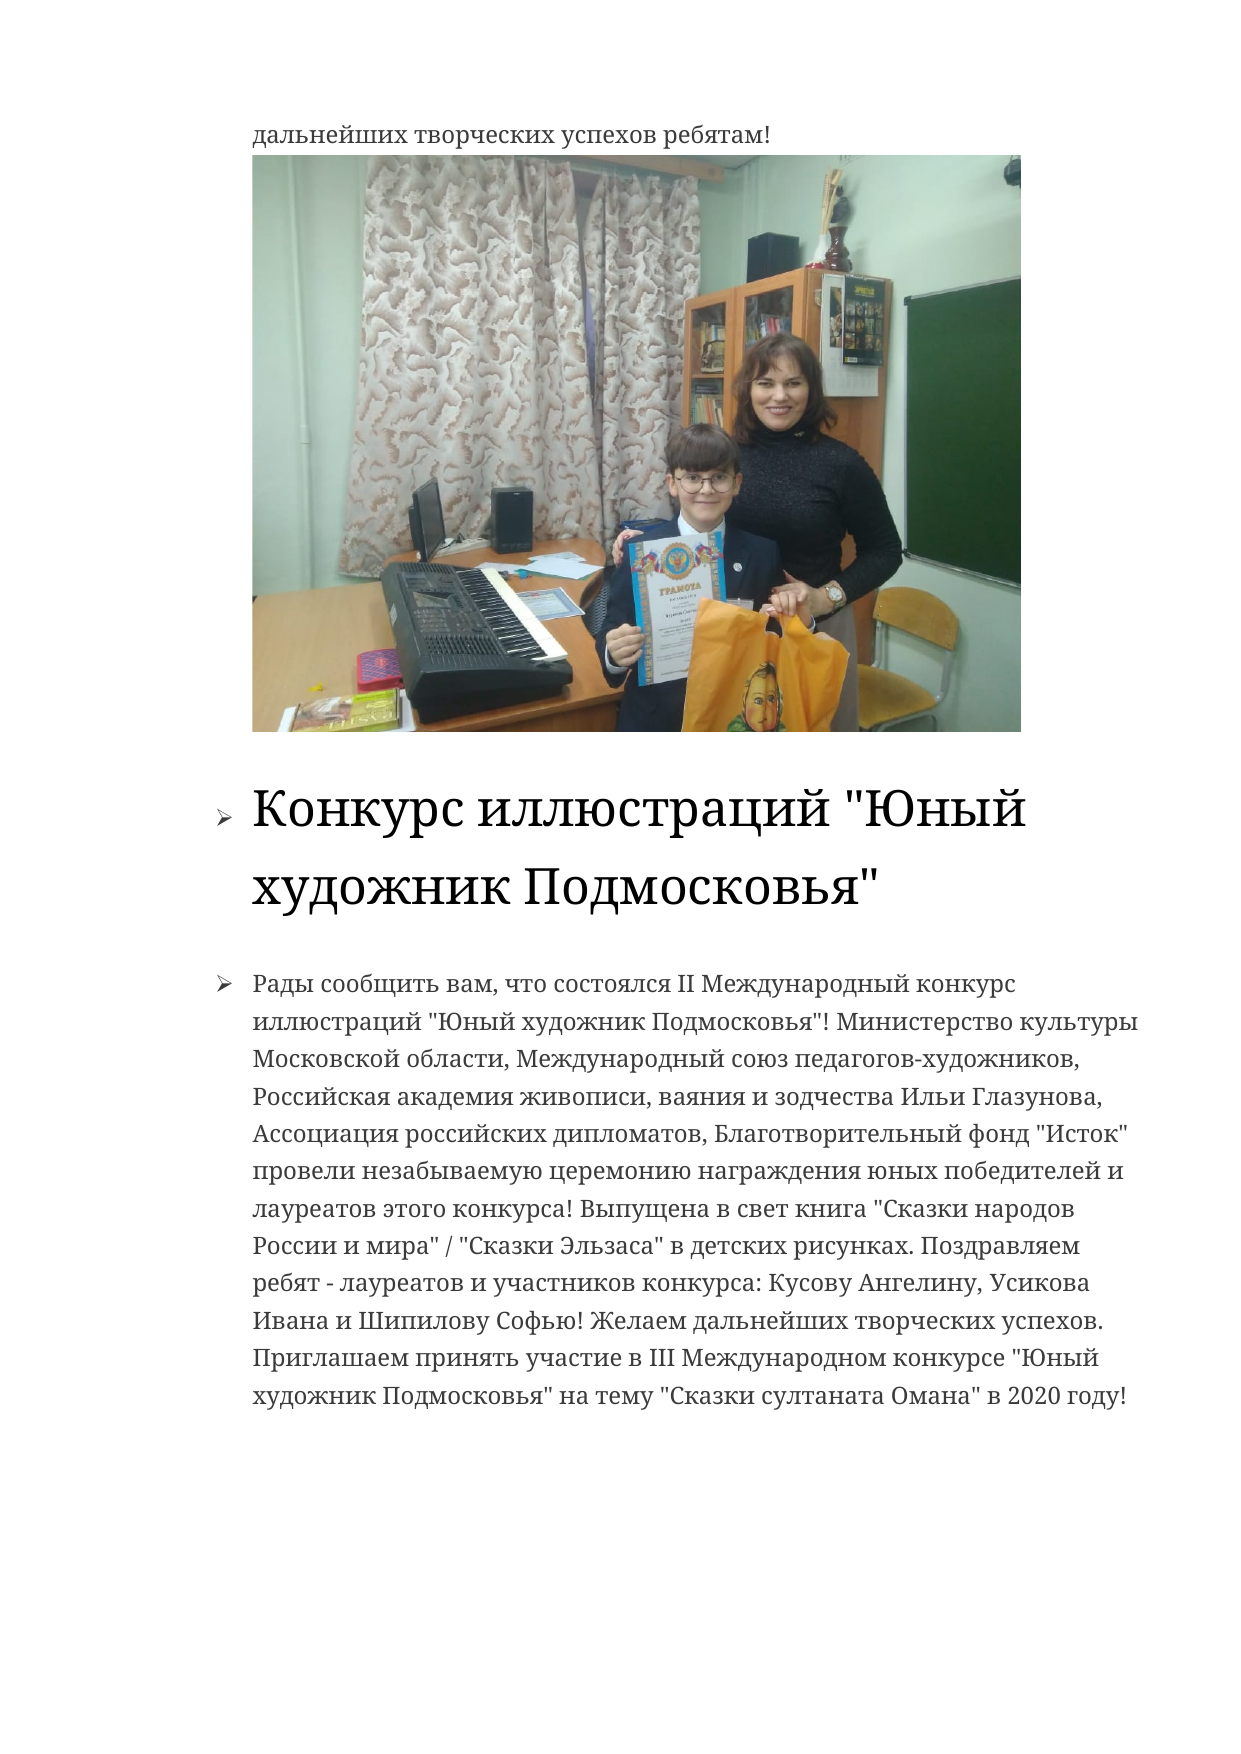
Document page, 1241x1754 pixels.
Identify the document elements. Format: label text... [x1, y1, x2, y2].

picture [252, 155, 1021, 732]
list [215, 118, 1152, 731]
list Конкурс иллюстраций "Юный художник Подмосковья" [215, 773, 1152, 919]
list Рады сообщить вам, что состоялся II Международный конкурс иллюстраций "Юный художник Подмосковья"! Министерство культуры Московской области, Международный союз педагогов-художников, Российская академия живописи, ваяния и зодчества Ильи Глазунова, Ассоциация российских дипломатов, Благотворительный фонд "Исток" провели незабываемую церемонию награждения юных победителей и лауреатов этого конкурса! Выпущена в свет книга "Сказки народов России и мира" / "Сказки Эльзаса" в детских рисунках. Поздравляем ребят - лауреатов и участников конкурса: Кусову Ангелину, Усикова Ивана и Шипилову Софью! Желаем дальнейших творческих успехов. Приглашаем принять участие в III Международном конкурсе "Юный художник Подмосковья" на тему "Сказки султаната Омана" в 2020 году! [215, 967, 1152, 1411]
